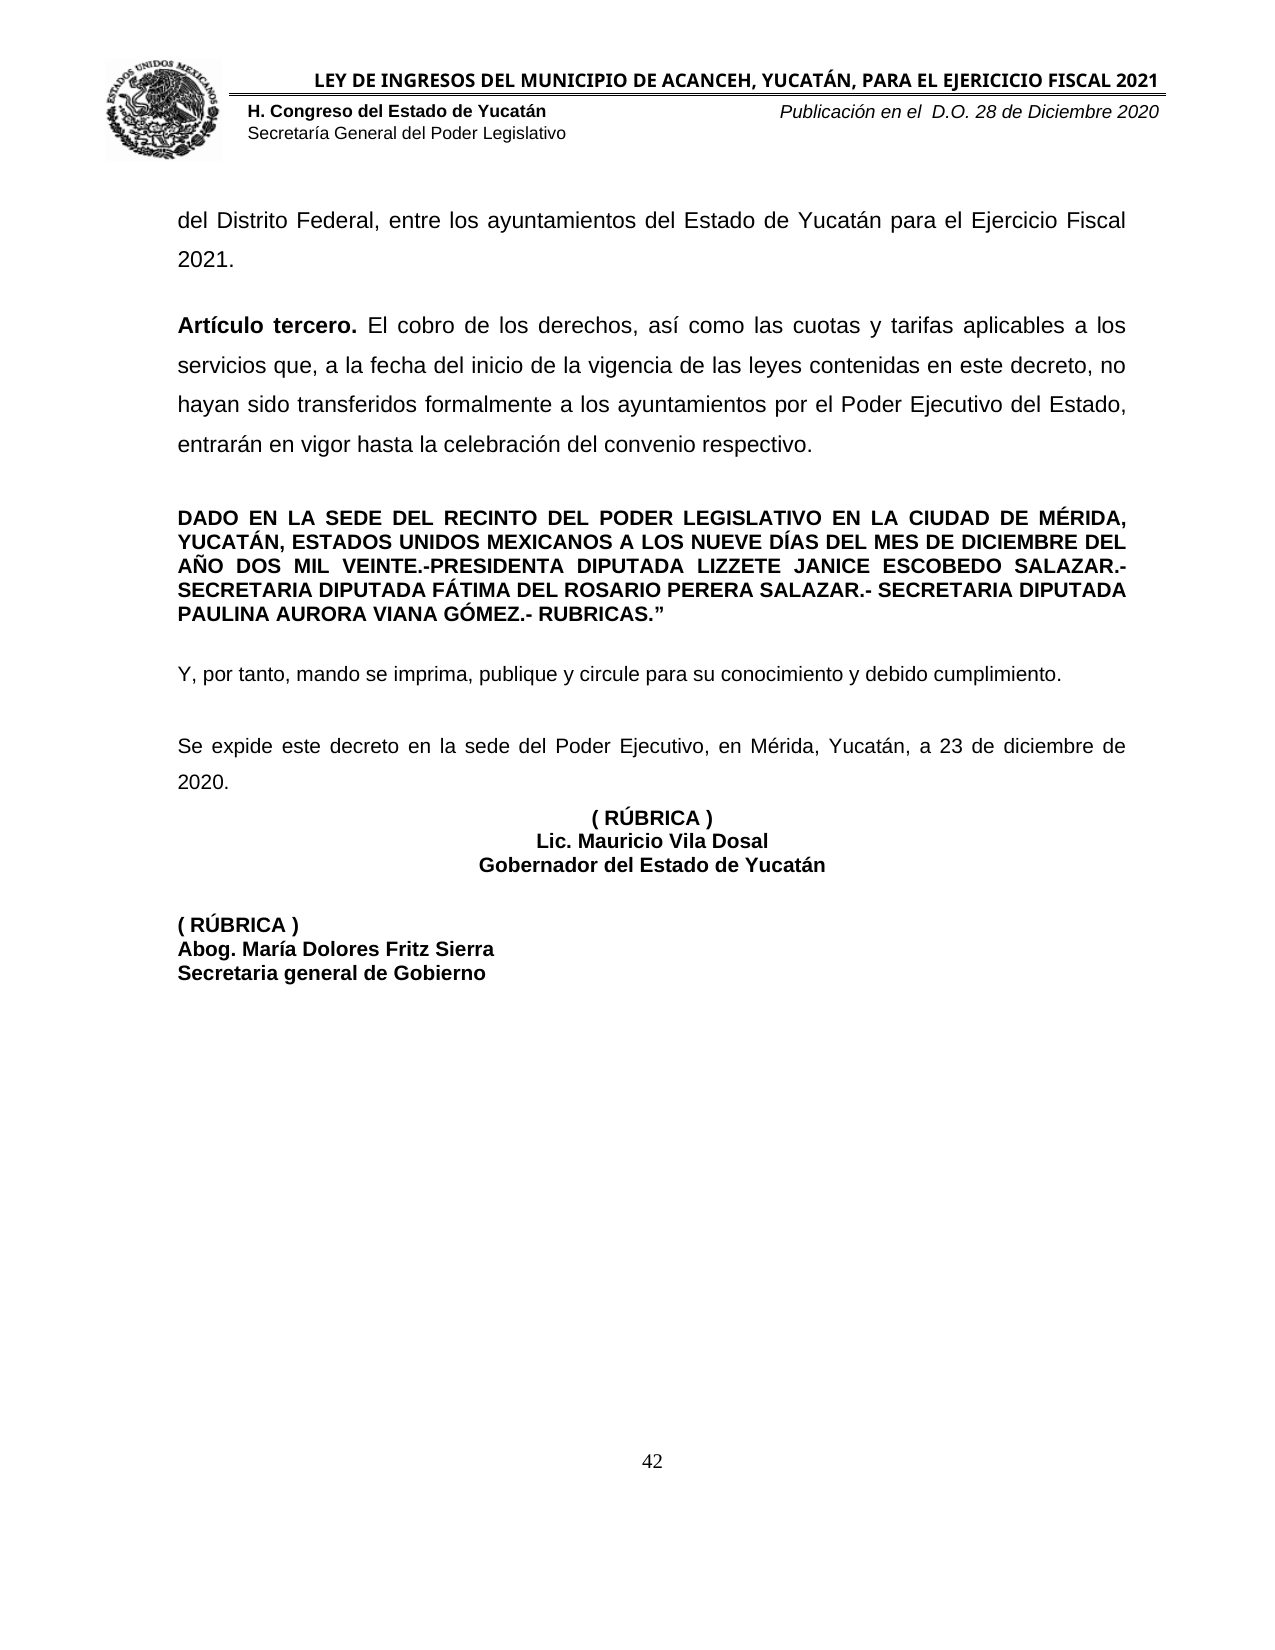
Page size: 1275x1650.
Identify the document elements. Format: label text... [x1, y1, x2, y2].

text ( RÚBRICA ) [177, 913, 1127, 937]
text Lic. Mauricio Vila Dosal [177, 829, 1127, 853]
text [177, 233, 1127, 273]
text ( RÚBRICA ) [177, 805, 1127, 829]
text DADO EN LA SEDE DEL RECINTO DEL PODER LEGISLATIVO EN LA CIUDAD DE MÉRIDA, YUCATÁN, ESTADOS UNIDOS MEXICANOS A LOS NUEVE DÍAS DEL MES DE DICIEMBRE DEL AÑO DOS MIL VEINTE.-PRESIDENTA DIPUTADA LIZZETE JANICE ESCOBEDO SALAZAR.- SECRETARIA DIPUTADA FÁTIMA DEL ROSARIO PERERA SALAZAR.- SECRETARIA DIPUTADA PAULINA AURORA VIANA GÓMEZ.- RUBRICAS.” [177, 506, 1127, 626]
text Artículo tercero. El cobro de los derechos, así como las cuotas y tarifas aplicables a los servicios que, a la fecha del inicio de la vigencia de las leyes contenidas en este decreto, no hayan sido transferidos formalmente a los ayuntamientos por el Poder Ejecutivo del Estado, entrarán en vigor hasta la celebración del convenio respectivo. [177, 312, 1127, 457]
text Secretaria general de Gobierno [177, 961, 1127, 985]
text Gobernador del Estado de Yucatán [177, 853, 1127, 877]
text Y, por tanto, mando se imprima, publique y circule para su conocimiento y debido cumplimiento. [177, 662, 1127, 686]
text Abog. María Dolores Fritz Sierra [177, 937, 1127, 961]
text Se expide este decreto en la sede del Poder Ejecutivo, en Mérida, Yucatán, a 23 de diciembre de 2020. [177, 733, 1127, 793]
